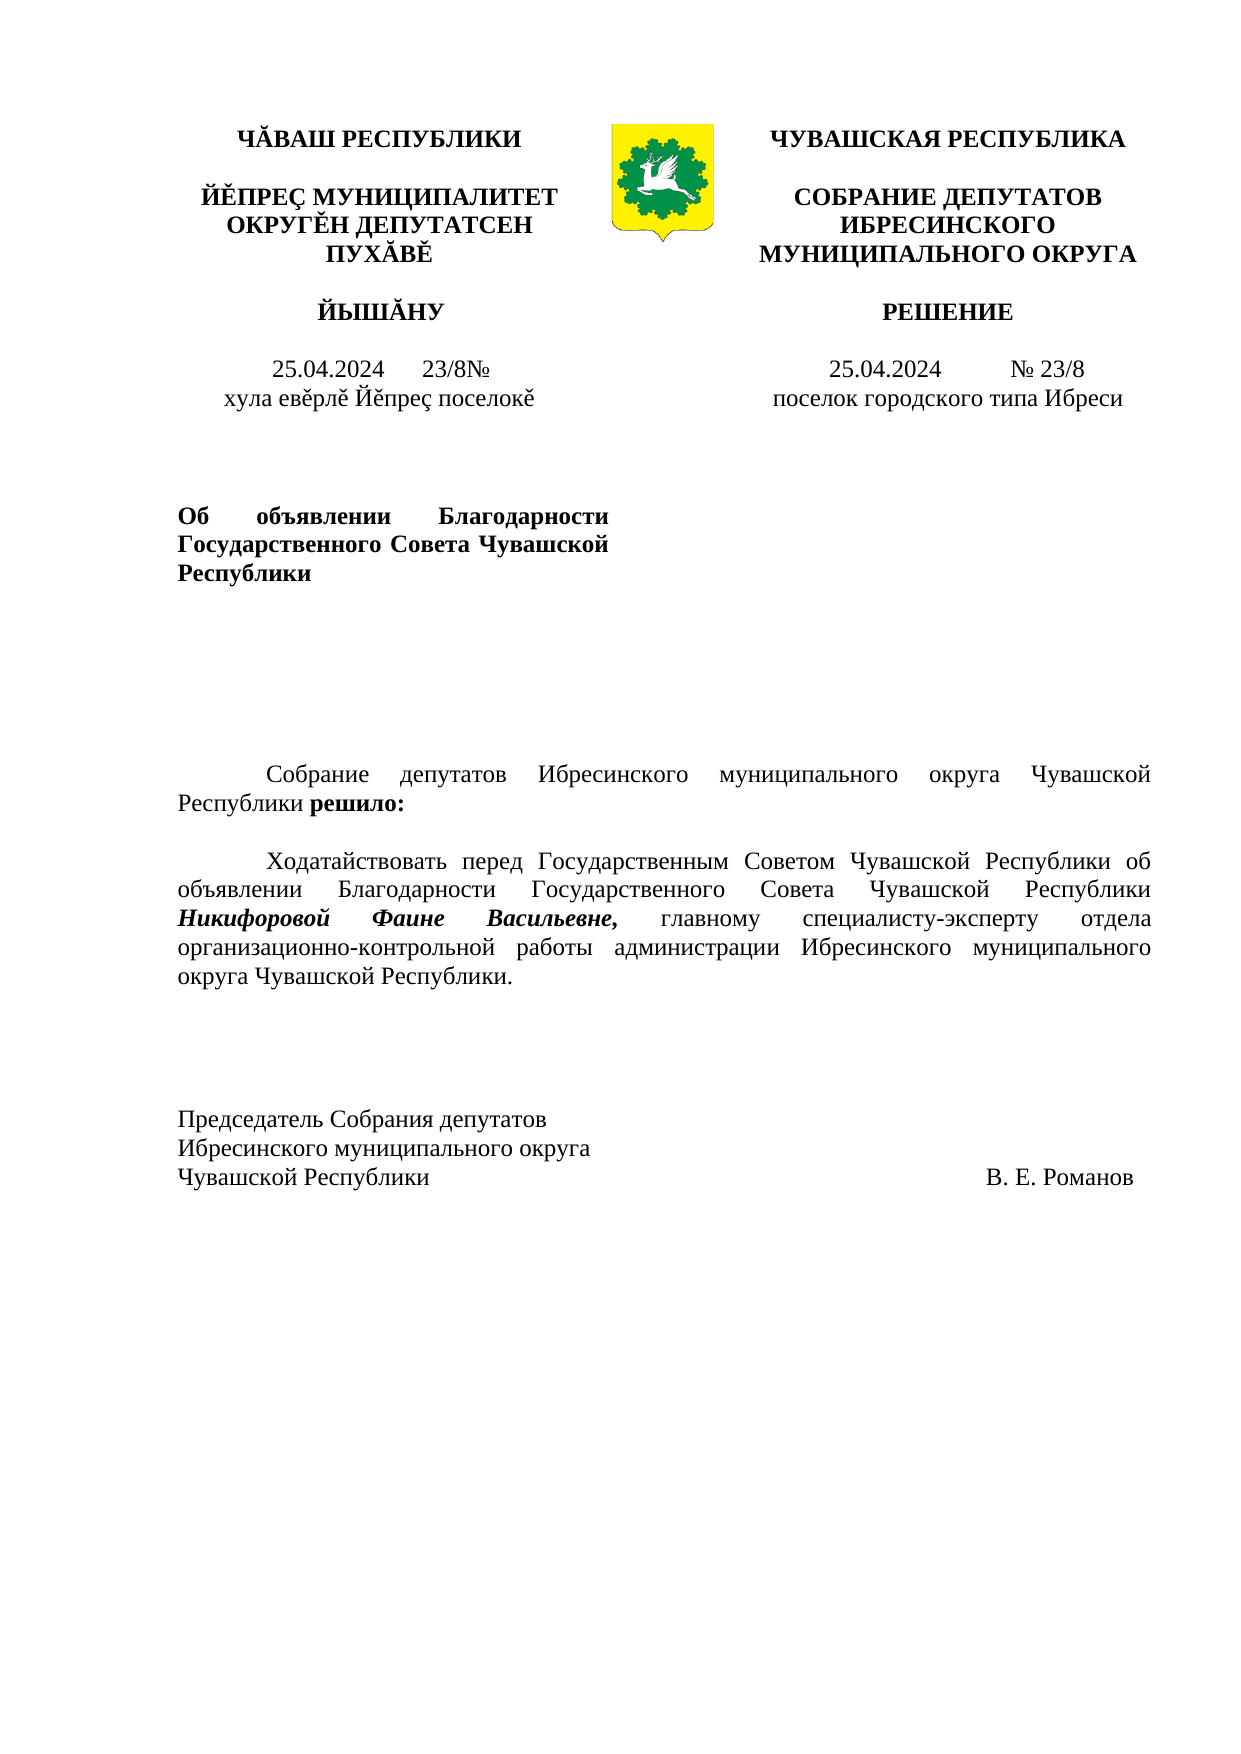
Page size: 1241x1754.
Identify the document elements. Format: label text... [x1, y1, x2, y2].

picture [611, 124, 714, 242]
table_header Об объявлении Благодарности Государственного Совета Чувашской Республики [166, 501, 620, 587]
text Председатель Собрания депутатов [118, 1104, 1152, 1133]
table_cell ЙĚПРЕÇ МУНИЦИПАЛИТЕТ ОКРУГĚН ДЕПУТАТСЕН ПУХĂВĚ ЙЫШĂНУ 25.04.2024 23/8№ хула евěрлě Йěпреç поселокě [174, 182, 584, 424]
table_header ЧУВАШСКАЯ РЕСПУБЛИКА [741, 118, 1155, 182]
text Ходатайствовать перед Государственным Советом Чувашской Республики об объявлении Благодарности Государственного Совета Чувашской Республики Никифоровой Фаине Васильевне, главному специалисту-эксперту отдела организационно-контрольной работы администрации Ибресинского муниципального округа Чувашской Республики. [177, 846, 1152, 989]
text Собрание депутатов Ибресинского муниципального округа Чувашской Республики решило: [177, 759, 1152, 817]
table_cell СОБРАНИЕ ДЕПУТАТОВ ИБРЕСИНСКОГО МУНИЦИПАЛЬНОГО ОКРУГА РЕШЕНИЕ 25.04.2024 № 23/8 поселок городского типа Ибреси [741, 182, 1155, 424]
text Ибресинского муниципального округа [118, 1133, 1152, 1162]
table_header ЧĂВАШ РЕСПУБЛИКИ [174, 118, 584, 182]
text Чувашской Республики В. Е. Романов [118, 1162, 1152, 1191]
table_header [585, 118, 741, 424]
